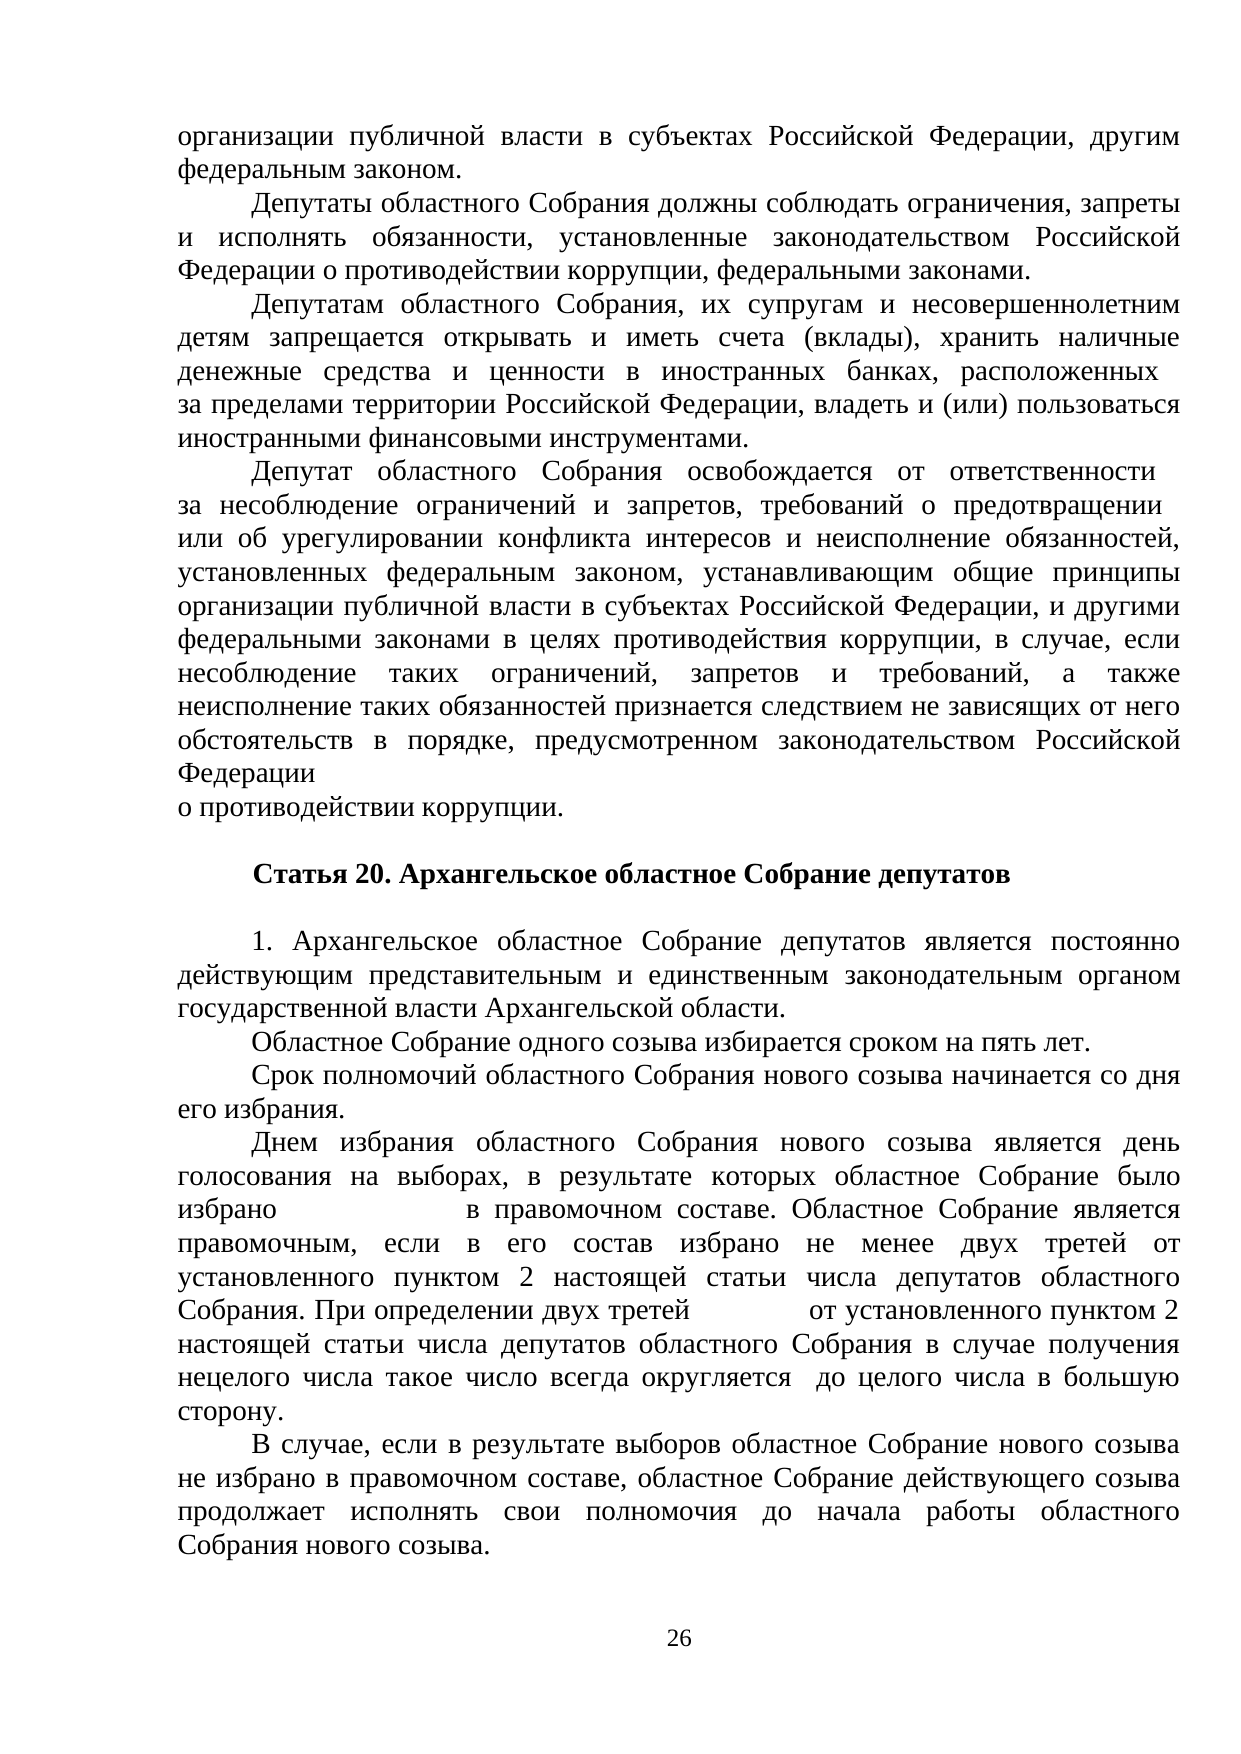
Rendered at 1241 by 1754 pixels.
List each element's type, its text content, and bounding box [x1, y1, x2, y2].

text 1. Архангельское областное Собрание депутатов является постоянно действующим представительным и единственным законодательным органом государственной власти Архангельской области. [177, 923, 1181, 1024]
text Депутаты областного Собрания должны соблюдать ограничения, запреты и исполнять обязанности, установленные законодательством Российской Федерации о противодействии коррупции, федеральными законами. [177, 185, 1181, 286]
text Днем избрания областного Собрания нового созыва является день голосования на выборах, в результате которых областное Собрание было избрано в правомочном составе. Областное Собрание является правомочным, если в его состав избрано не менее двух третей от установленного пунктом 2 настоящей статьи числа депутатов областного Собрания. При определении двух третей от установленного пунктом 2 настоящей статьи числа депутатов областного Собрания в случае получения нецелого числа такое число всегда округляется до целого числа в большую сторону. [177, 1124, 1181, 1426]
text Депутатам областного Собрания, их супругам и несовершеннолетним детям запрещается открывать и иметь счета (вклады), хранить наличные денежные средства и ценности в иностранных банках, расположенных за пределами территории Российской Федерации, владеть и (или) пользоваться иностранными финансовыми инструментами. [177, 286, 1181, 453]
table_header Статья 20. Архангельское областное Собрание депутатов [177, 856, 1181, 923]
text Депутат областного Собрания освобождается от ответственности за несоблюдение ограничений и запретов, требований о предотвращении или об урегулировании конфликта интересов и неисполнение обязанностей, установленных федеральным законом, устанавливающим общие принципы организации публичной власти в субъектах Российской Федерации, и другими федеральными законами в целях противодействия коррупции, в случае, если несоблюдение таких ограничений, запретов и требований, а также неисполнение таких обязанностей признается следствием не зависящих от него обстоятельств в порядке, предусмотренном законодательством Российской Федерации о противодействии коррупции. [177, 453, 1181, 822]
text В случае, если в результате выборов областное Собрание нового созыва не избрано в правомочном составе, областное Собрание действующего созыва продолжает исполнять свои полномочия до начала работы областного Собрания нового созыва. [177, 1426, 1181, 1561]
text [177, 118, 1181, 185]
text Срок полномочий областного Собрания нового созыва начинается со дня его избрания. [177, 1057, 1181, 1124]
text Областное Собрание одного созыва избирается сроком на пять лет. [177, 1024, 1181, 1057]
